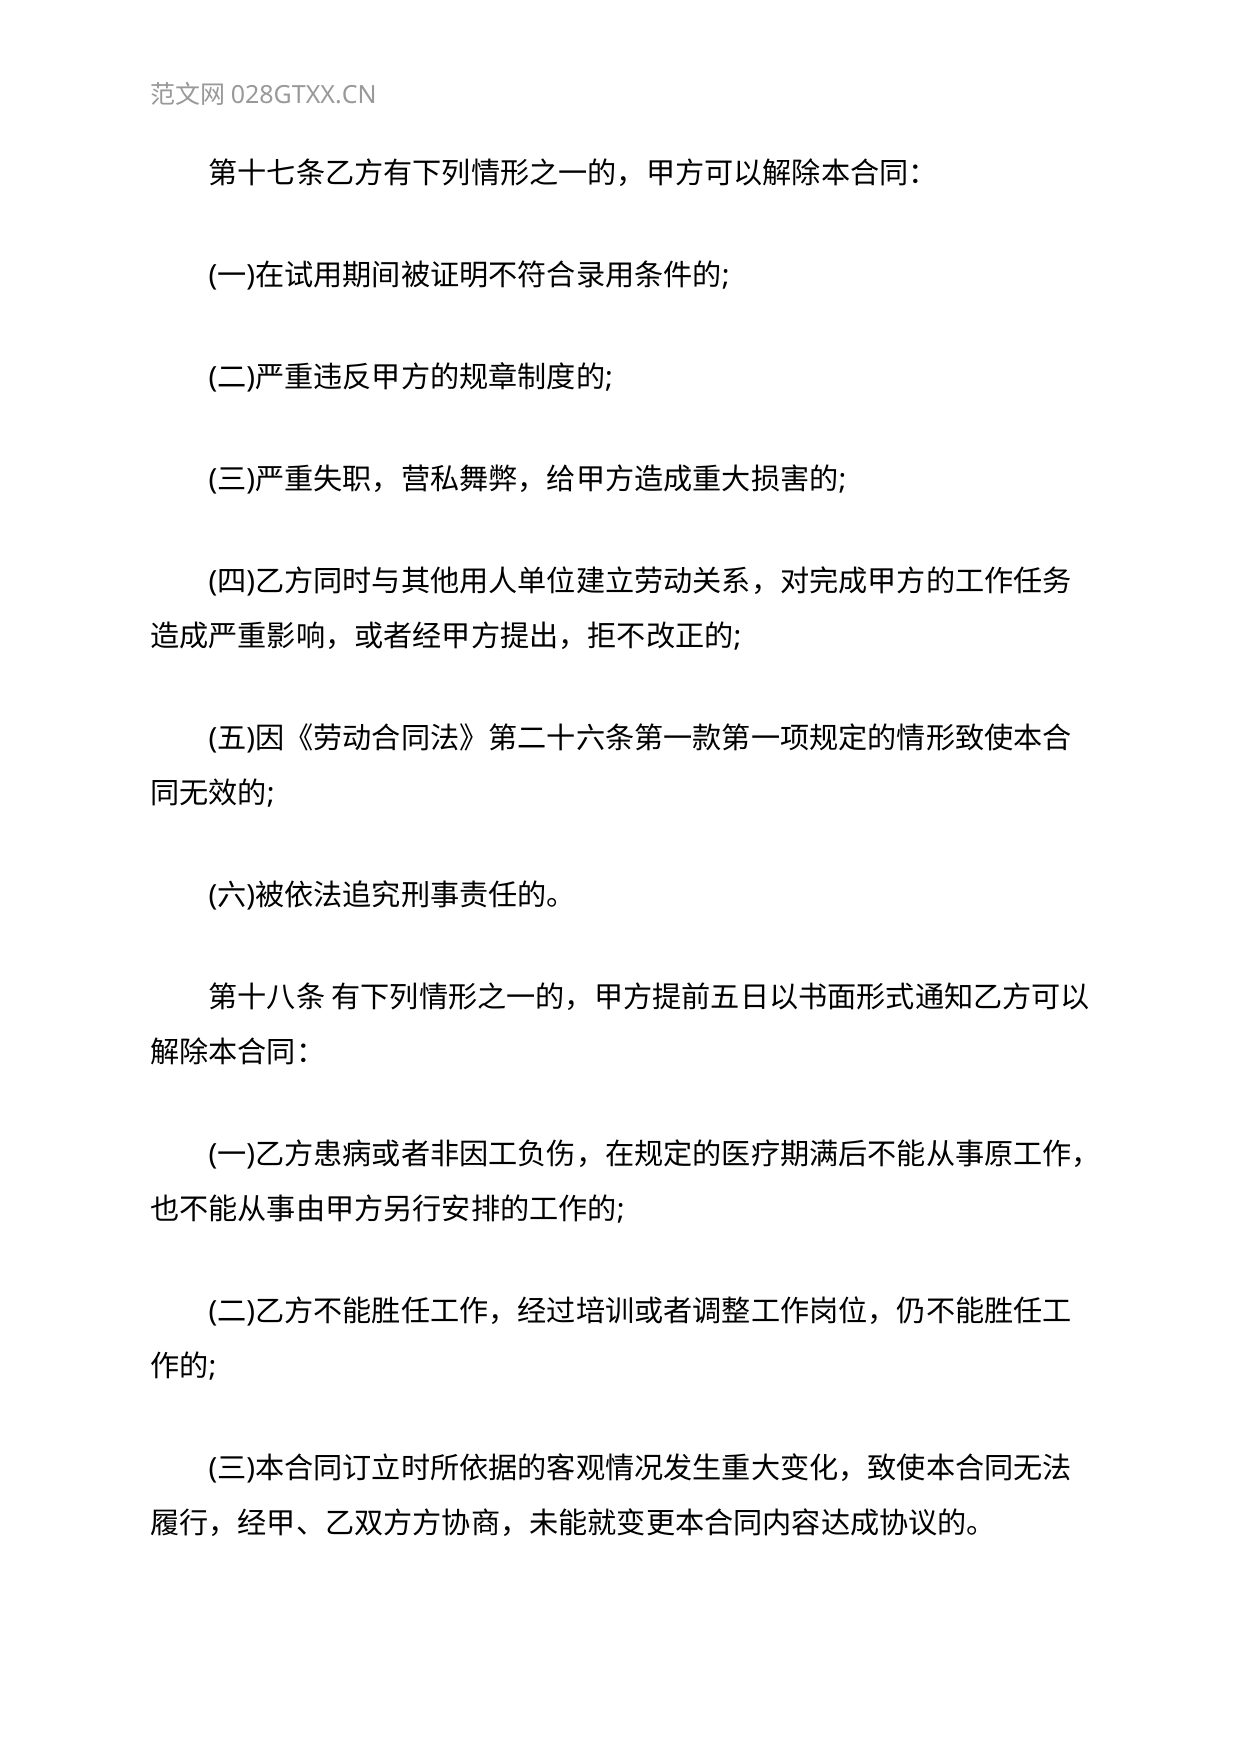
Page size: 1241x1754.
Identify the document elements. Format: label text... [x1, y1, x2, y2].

text (五)因《劳动合同法》第二十六条第一款第一项规定的情形致使本合同无效的; [150, 715, 1090, 812]
text (三)本合同订立时所依据的客观情况发生重大变化，致使本合同无法履行，经甲、乙双方方协商，未能就变更本合同内容达成协议的。 [150, 1444, 1090, 1542]
text (一)在试用期间被证明不符合录用条件的; [150, 252, 1090, 294]
text (六)被依法追究刑事责任的。 [150, 872, 1090, 914]
text (四)乙方同时与其他用人单位建立劳动关系，对完成甲方的工作任务造成严重影响，或者经甲方提出，拒不改正的; [150, 558, 1090, 655]
text (一)乙方患病或者非因工负伤，在规定的医疗期满后不能从事原工作，也不能从事由甲方另行安排的工作的; [150, 1130, 1090, 1228]
text (二)乙方不能胜任工作，经过培训或者调整工作岗位，仍不能胜任工作的; [150, 1287, 1090, 1385]
text (三)严重失职，营私舞弊，给甲方造成重大损害的; [150, 456, 1090, 498]
text (二)严重违反甲方的规章制度的; [150, 354, 1090, 396]
text 第十八条 有下列情形之一的，甲方提前五日以书面形式通知乙方可以解除本合同： [150, 974, 1090, 1071]
text 第十七条乙方有下列情形之一的，甲方可以解除本合同： [150, 150, 1090, 192]
